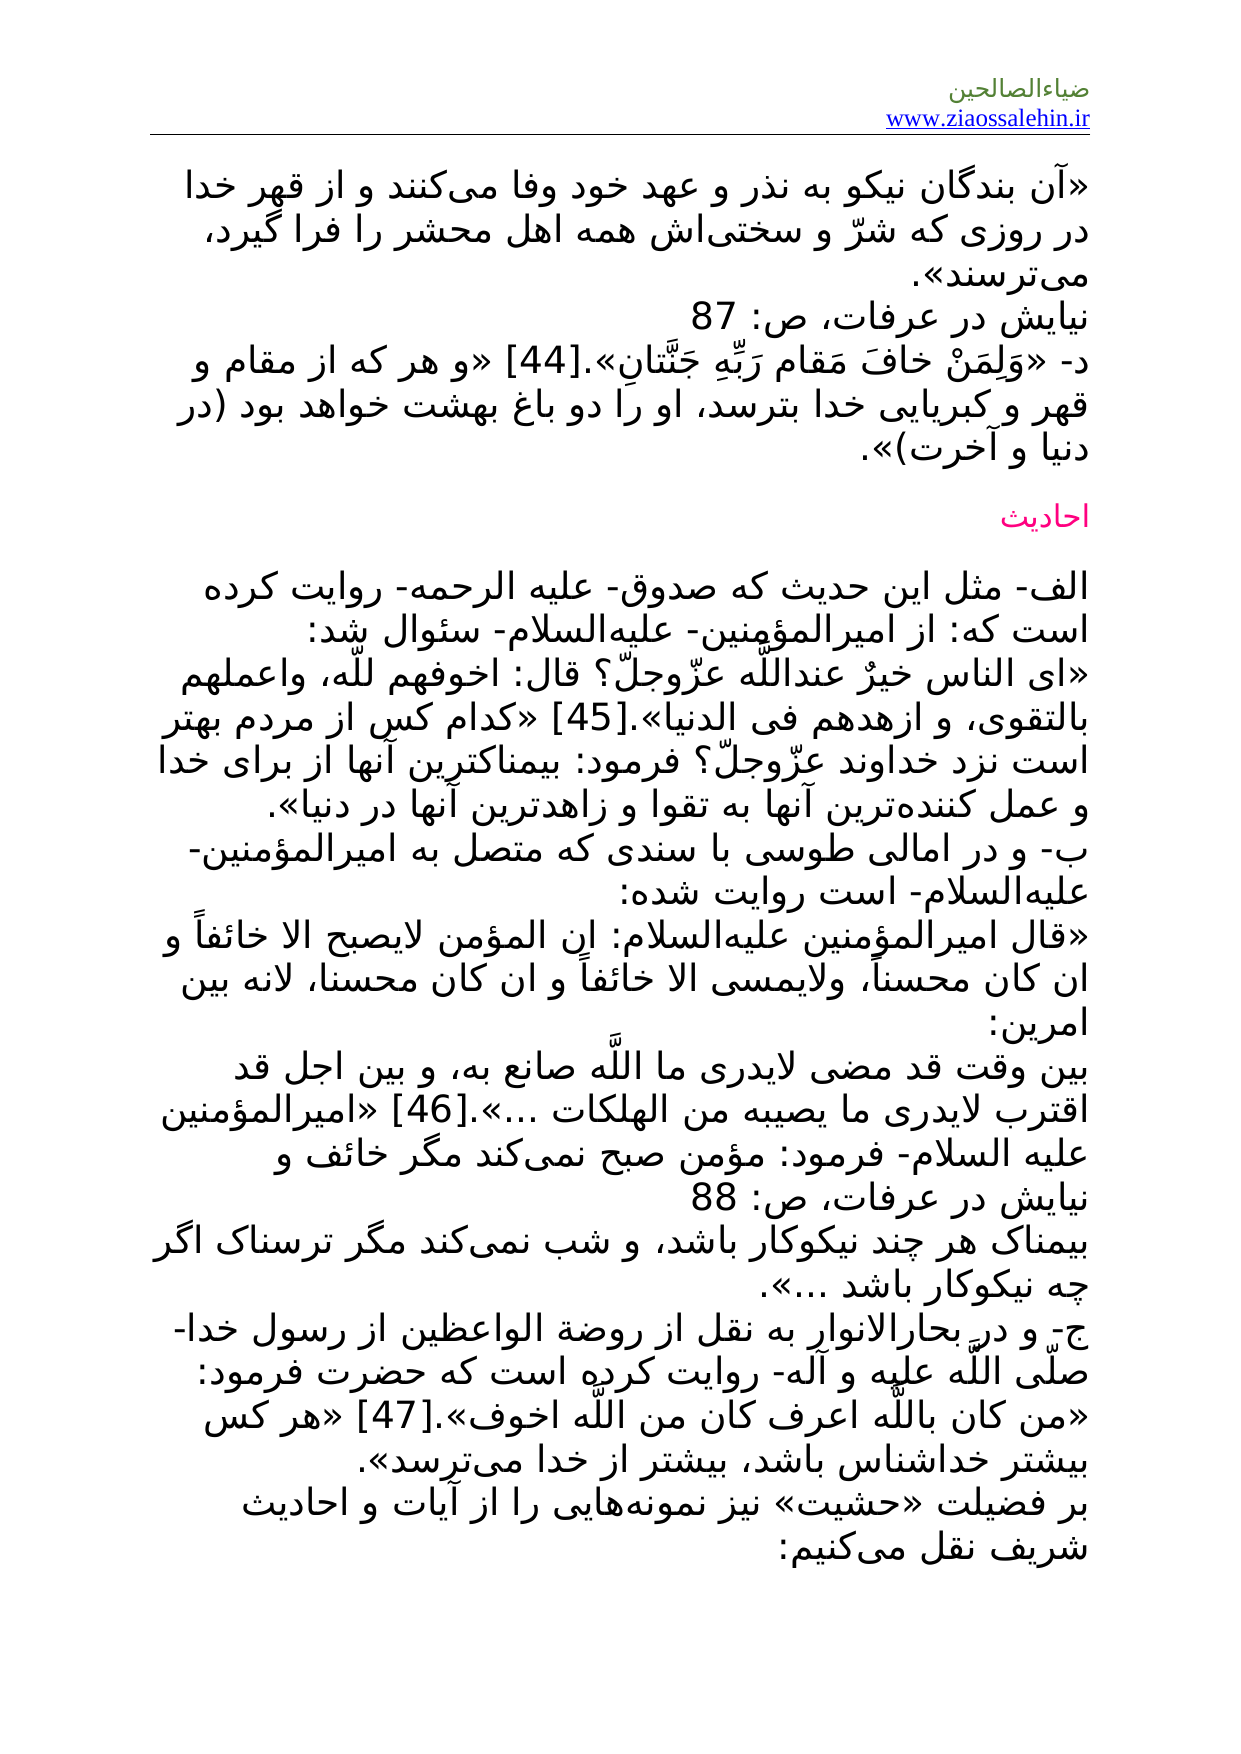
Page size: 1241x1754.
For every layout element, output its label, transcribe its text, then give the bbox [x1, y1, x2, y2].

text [150, 164, 1090, 469]
subtitle احادیث [150, 499, 1090, 535]
text الف- مثل این حدیث که صدوق- علیه الرحمه- روایت کرده است که: از امیرالمؤمنین- علیه‌السلام- سئوال شد: «ای الناس خیرٌ عنداللَّه عزّوجلّ؟ قال: اخوفهم للّه، واعملهم بالتقوی، و ازهدهم فی الدنیا».[45] «کدام کس از مردم بهتر است نزد خداوند عزّوجلّ؟ فرمود: بیمناکترین آنها از برای خدا و عمل کننده‌ترین آنها به تقوا و زاهدترین آنها در دنیا». ب- و در امالی طوسی با سندی که متصل به امیرالمؤمنین- علیه‌السلام- است روایت شده: «قال امیرالمؤمنین علیه‌السلام: ان المؤمن لایصبح الا خائفاً و ان کان محسناً، ولایمسی الا خائفاً و ان کان محسنا، لانه بین امرین: بین وقت قد مضی لایدری ما اللَّه صانع به، و بین اجل قد اقترب لایدری ما یصیبه من الهلکات ...».[46] «امیرالمؤمنین علیه السلام- فرمود: مؤمن صبح نمی‌کند مگر خائف و نیایش در عرفات، ص: 88 بیمناک هر چند نیکوکار باشد، و شب نمی‌کند مگر ترسناک اگر چه نیکوکار باشد ...». ج- و در بحارالانوار به نقل از روضة الواعظین از رسول خدا- صلّی اللَّه علیه و آله- روایت کرده است که حضرت فرمود: «من کان باللَّه اعرف کان من اللَّه اخوف».[47] «هر کس بیشتر خداشناس باشد، بیشتر از خدا می‌ترسد». بر فضیلت «حشیت» نیز نمونه‌هایی را از آیات و احادیث شریف نقل می‌کنیم: [150, 564, 1090, 1568]
